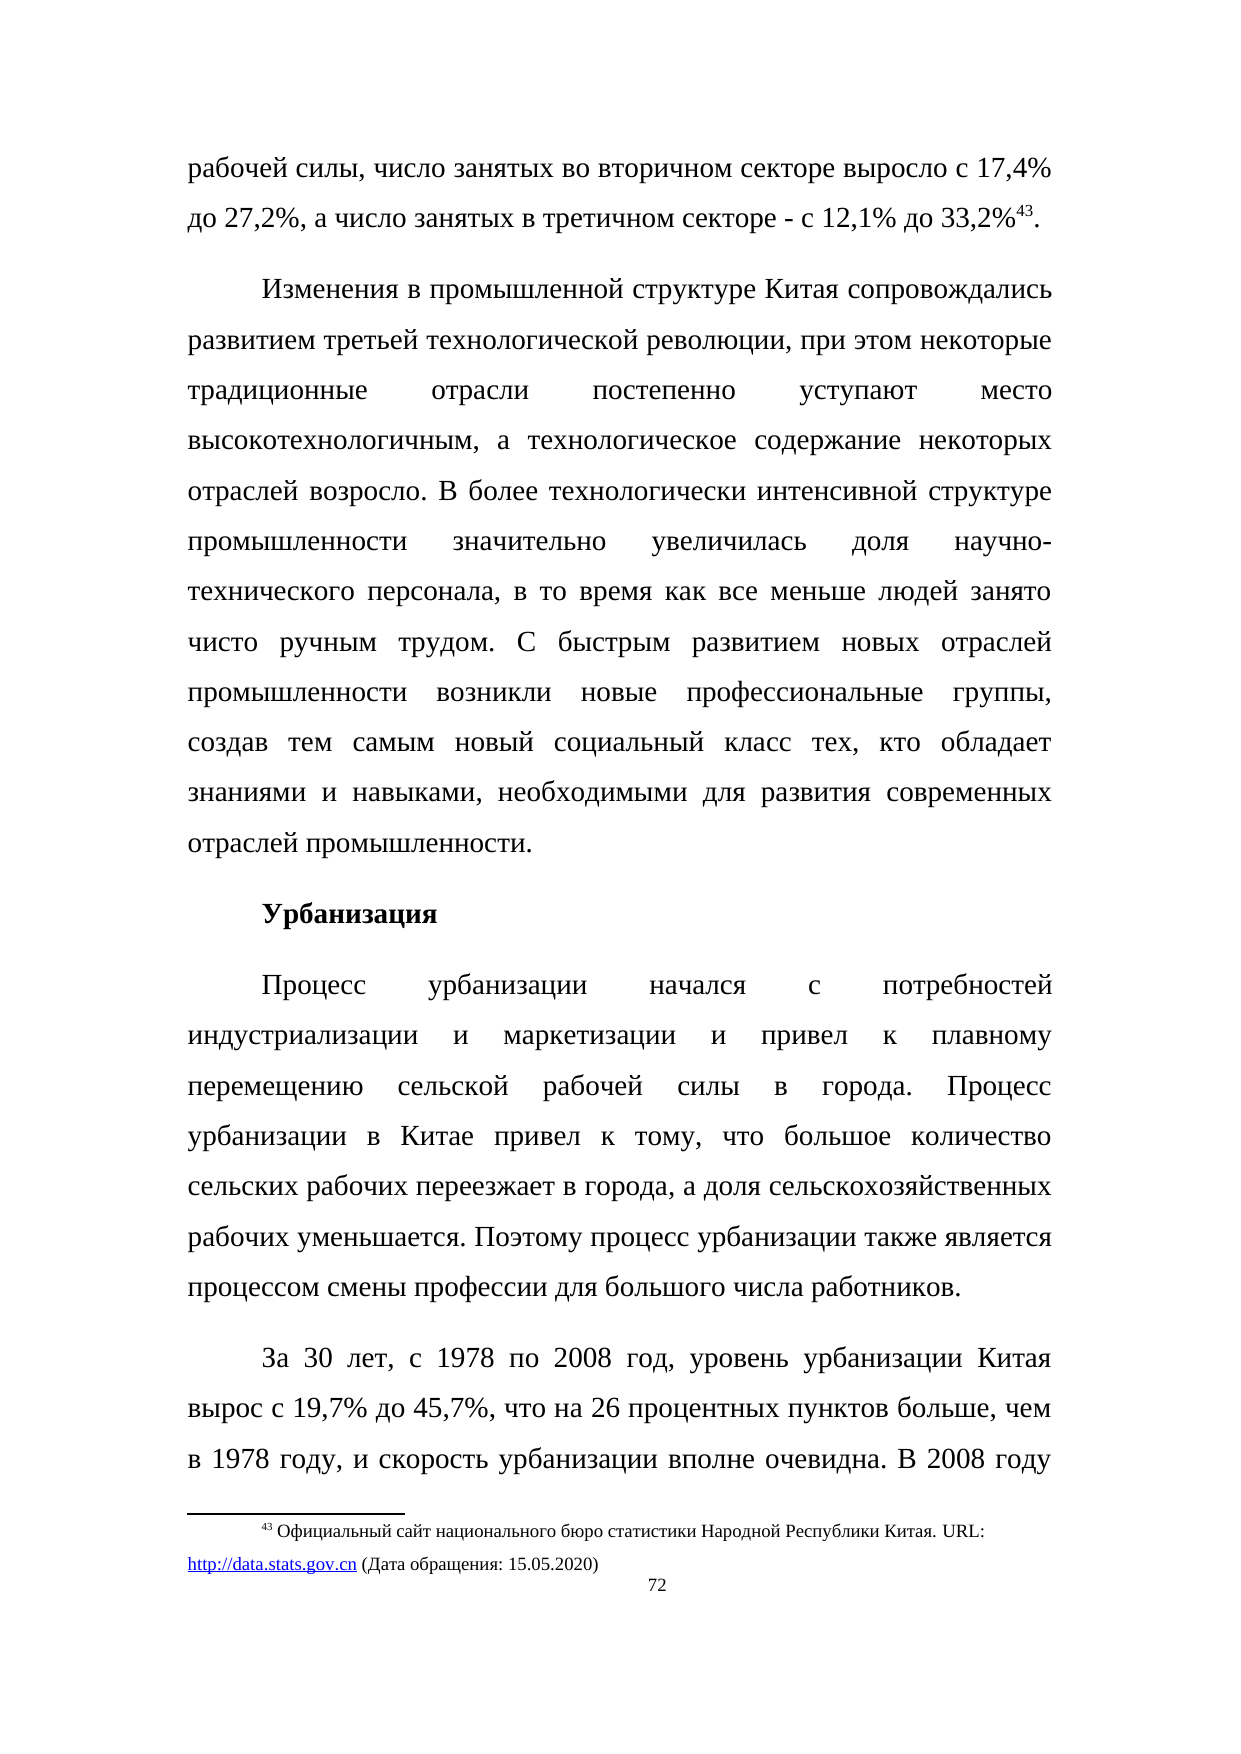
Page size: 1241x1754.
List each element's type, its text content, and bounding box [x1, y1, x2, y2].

text Процесс урбанизации начался с потребностей индустриализации и маркетизации и привел к плавному перемещению сельской рабочей силы в города. Процесс урбанизации в Китае привел к тому, что большое количество сельских рабочих переезжает в города, а доля сельскохозяйственных рабочих уменьшается. Поэтому процесс урбанизации также является процессом смены профессии для большого числа работников. [187, 967, 1053, 1303]
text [187, 1340, 1053, 1474]
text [187, 150, 1053, 234]
text Изменения в промышленной структуре Китая сопровождались развитием третьей технологической революции, при этом некоторые традиционные отрасли постепенно уступают место высокотехнологичным, а технологическое содержание некоторых отраслей возросло. В более технологически интенсивной структуре промышленности значительно увеличилась доля научно-технического персонала, в то время как все меньше людей занято чисто ручным трудом. С быстрым развитием новых отраслей промышленности возникли новые профессиональные группы, создав тем самым новый социальный класс тех, кто обладает знаниями и навыками, необходимыми для развития современных отраслей промышленности. [187, 271, 1053, 858]
text Урбанизация [187, 896, 1053, 929]
